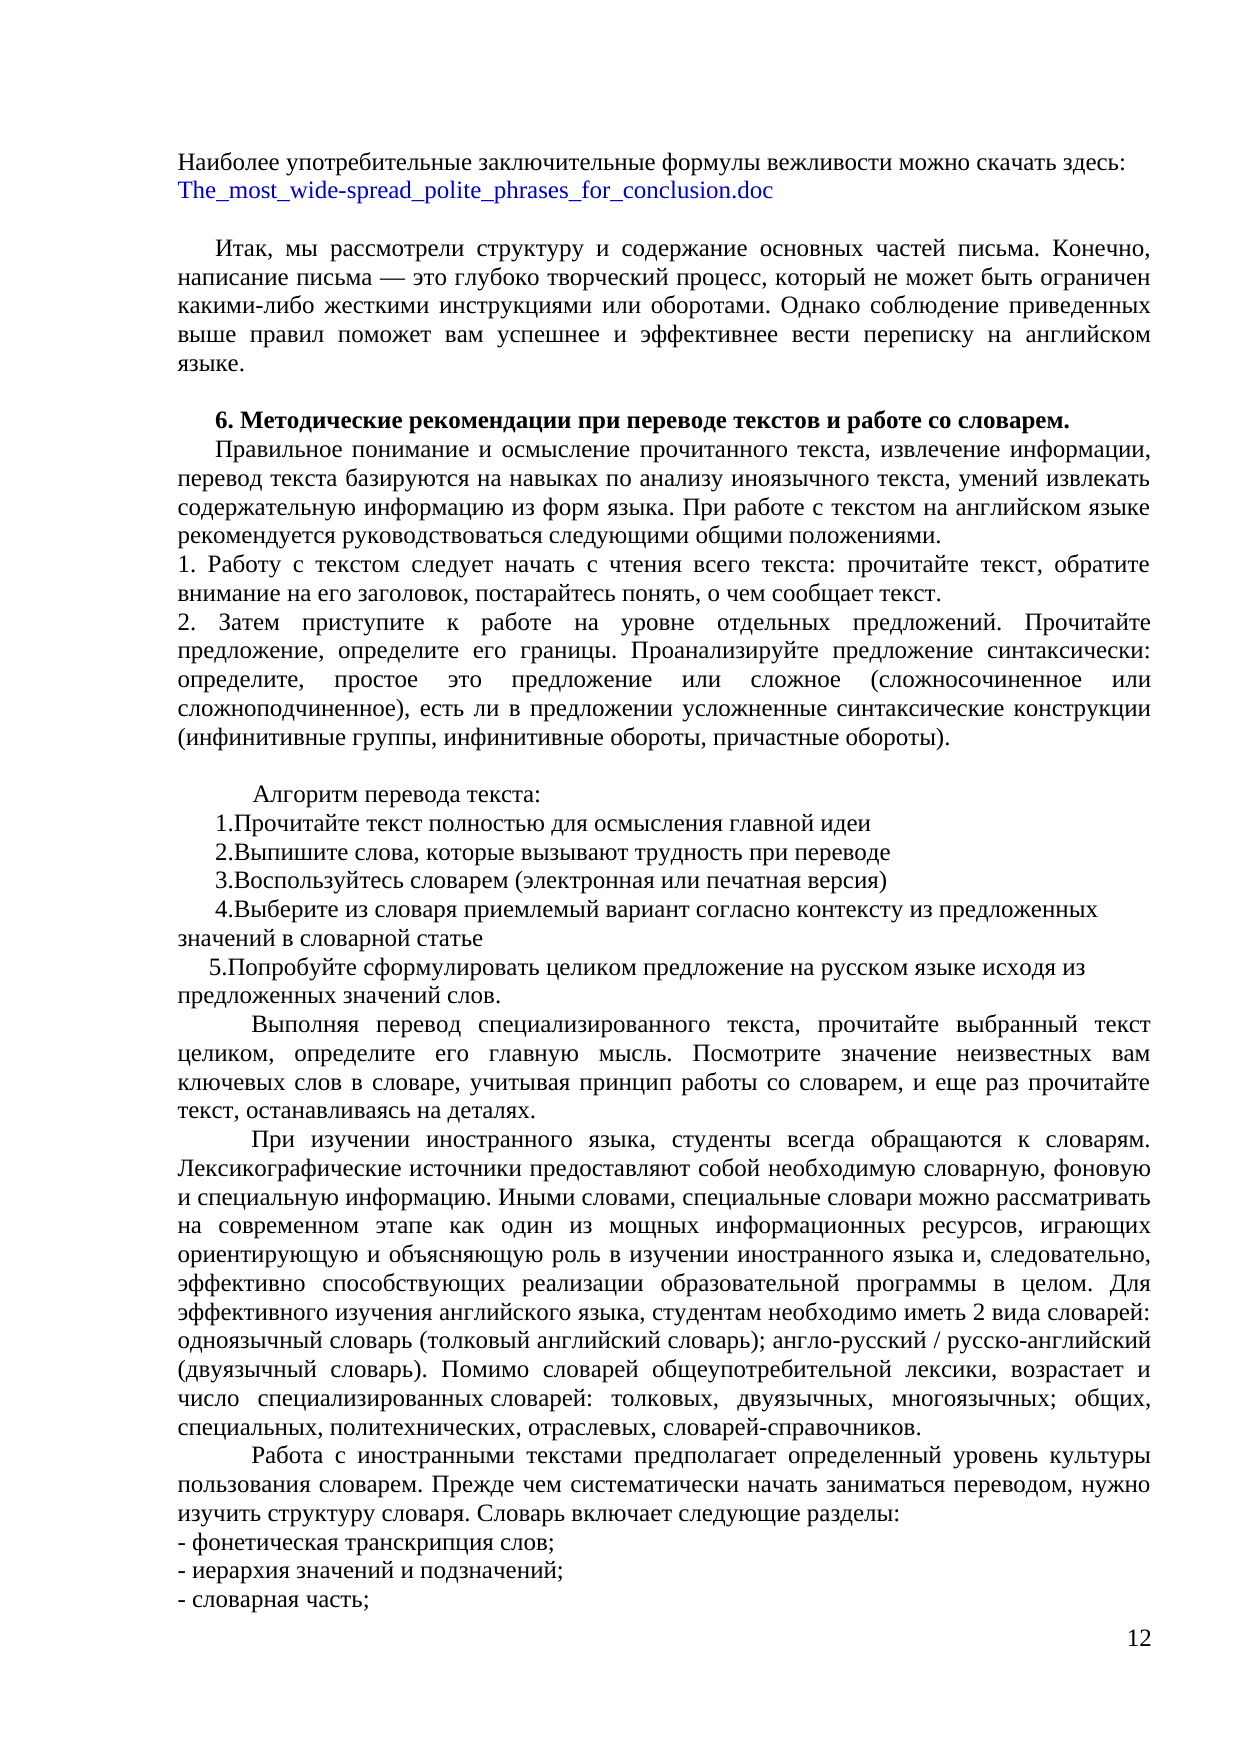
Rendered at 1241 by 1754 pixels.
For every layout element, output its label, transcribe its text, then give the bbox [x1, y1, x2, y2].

text 6. Методические рекомендации при переводе текстов и работе со словарем. [215, 406, 1152, 434]
text 1. Работу с текстом следует начать с чтения всего текста: прочитайте текст, обратите внимание на его заголовок, постарайтесь понять, о чем сообщает текст. [177, 549, 1152, 607]
text 2. Затем приступите к работе на уровне отдельных предложений. Прочитайте предложение, определите его границы. Проанализируйте предложение синтаксически: определите, простое это предложение или сложное (сложносочиненное или сложноподчиненное), есть ли в предложении усложненные синтаксические конструкции (инфинитивные группы, инфинитивные обороты, причастные обороты). [177, 607, 1152, 751]
text - словарная часть; [177, 1584, 1152, 1613]
text - иерархия значений и подзначений; [177, 1556, 1152, 1584]
text Выполняя перевод специализированного текста, прочитайте выбранный текст целиком, определите его главную мысль. Посмотрите значение неизвестных вам ключевых слов в словаре, учитывая принцип работы со словарем, и еще раз прочитайте текст, останавливаясь на деталях. [177, 1009, 1152, 1124]
text 3.Воспользуйтесь словарем (электронная или печатная версия) [177, 866, 1152, 894]
text Итак, мы рассмотрели структуру и содержание основных частей письма. Конечно, написание письма — это глубоко творческий процесс, который не может быть ограничен какими-либо жесткими инструкциями или оборотами. Однако соблюдение приведенных выше правил поможет вам успешнее и эффективнее вести переписку на английском языке. [177, 233, 1152, 377]
text При изучении иностранного языка, студенты всегда обращаются к словарям. Лексикографические источники предоставляют собой необходимую словарную, фоновую и специальную информацию. Иными словами, специальные словари можно рассматривать на современном этапе как один из мощных информационных ресурсов, играющих ориентирующую и объясняющую роль в изучении иностранного языка и, следовательно, эффективно способствующих реализации образовательной программы в целом. Для эффективного изучения английского языка, студентам необходимо иметь 2 вида словарей: одноязычный словарь (толковый английский словарь); англо-русский / русско-английский (двуязычный словарь). Помимо словарей общеупотребительной лексики, возрастает и число специализированных словарей: толковых, двуязычных, многоязычных; общих, специальных, политехнических, отраслевых, словарей-справочников. [177, 1124, 1152, 1441]
text 2.Выпишите слова, которые вызывают трудность при переводе [177, 837, 1152, 866]
text 4.Выберите из словаря приемлемый вариант согласно контексту из предложенных значений в словарной статье [177, 894, 1152, 952]
text Работа с иностранными текстами предполагает определенный уровень культуры пользования словарем. Прежде чем систематически начать заниматься переводом, нужно изучить структуру словаря. Словарь включает следующие разделы: [177, 1441, 1152, 1527]
text - фонетическая транскрипция слов; [177, 1527, 1152, 1556]
text Правильное понимание и осмысление прочитанного текста, извлечение информации, перевод текста базируются на навыках по анализу иноязычного текста, умений извлекать содержательную информацию из форм языка. При работе с текстом на английском языке рекомендуется руководствоваться следующими общими положениями. [177, 434, 1152, 549]
text Алгоритм перевода текста: [252, 779, 1152, 808]
text Наиболее употребительные заключительные формулы вежливости можно скачать здесь: The_most_wide-spread_polite_phrases_for_conclusion.doc [177, 118, 1152, 233]
text 5.Попробуйте сформулировать целиком предложение на русском языке исходя из предложенных значений слов. [177, 952, 1152, 1009]
text 1.Прочитайте текст полностью для осмысления главной идеи [215, 808, 1152, 837]
